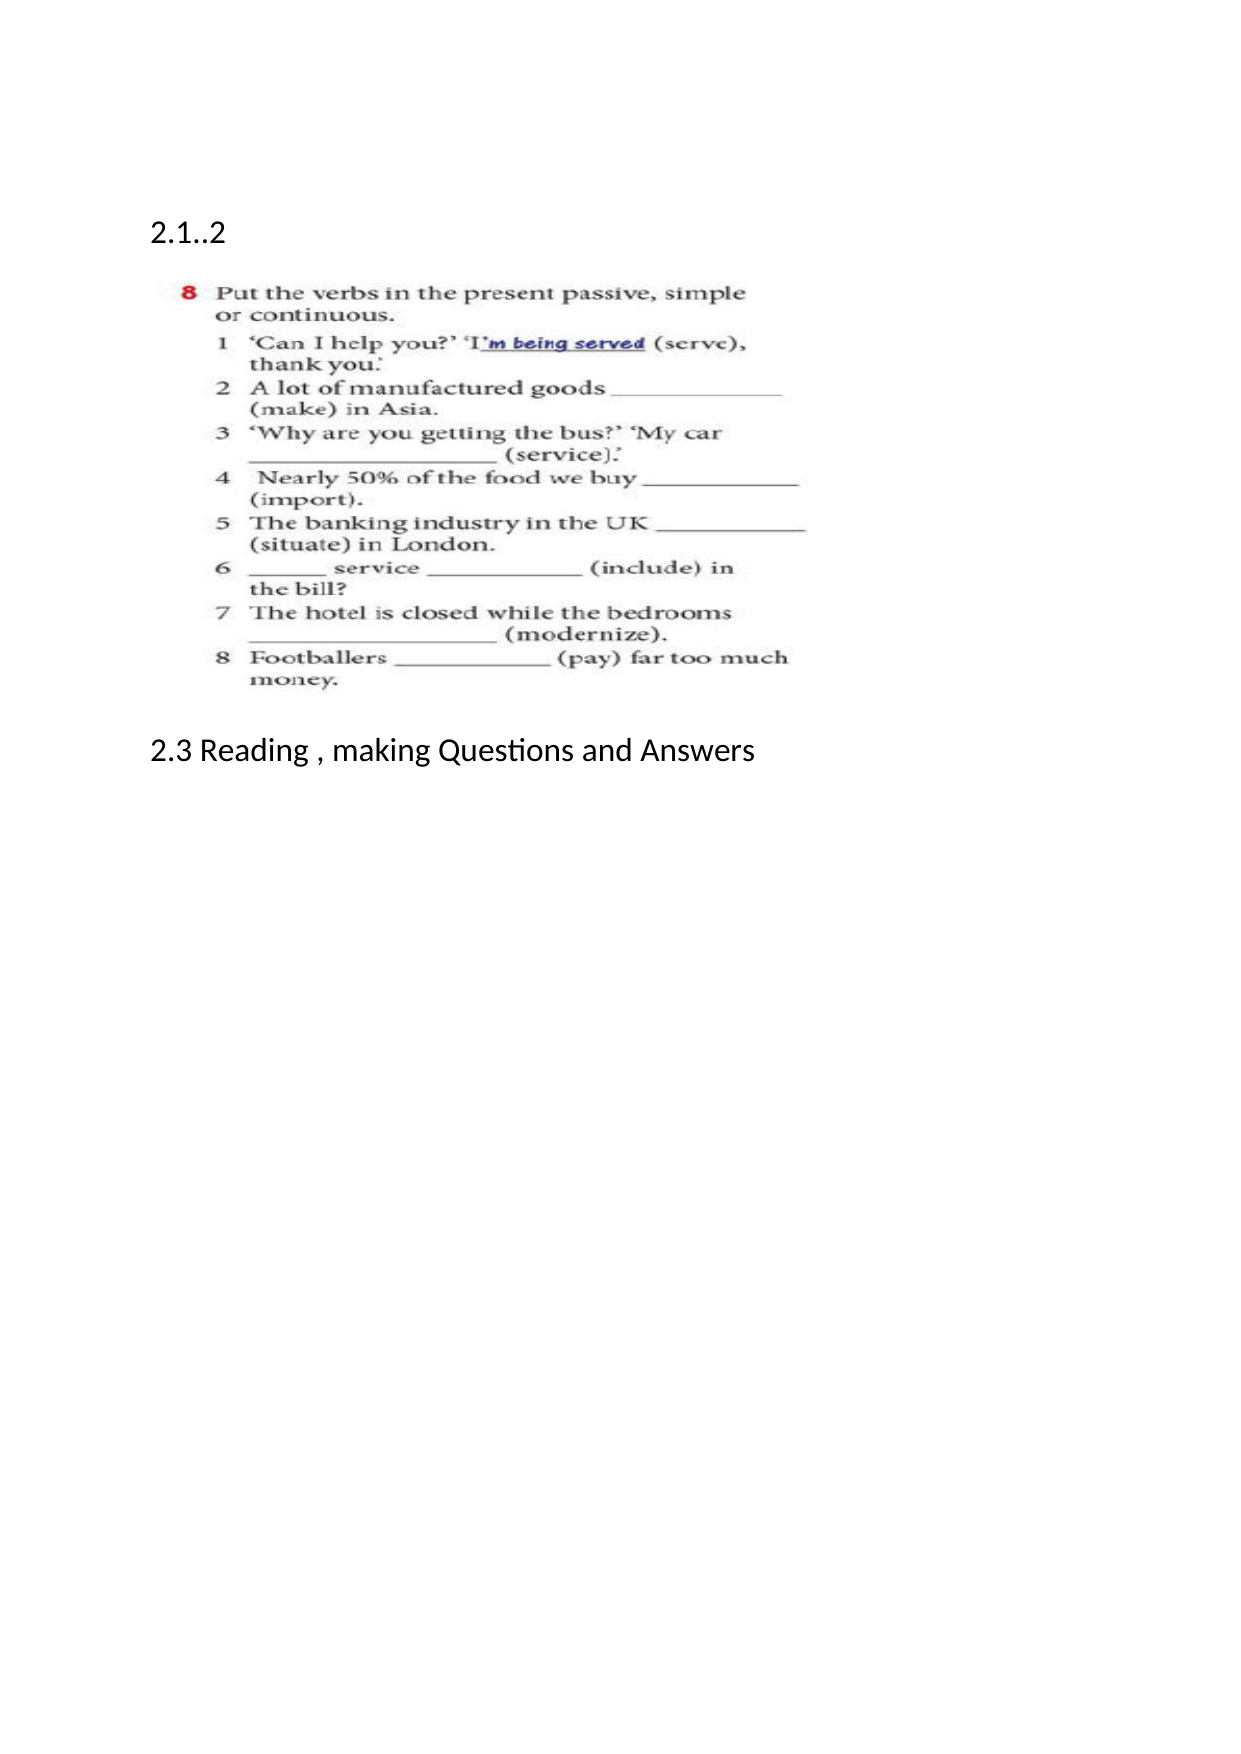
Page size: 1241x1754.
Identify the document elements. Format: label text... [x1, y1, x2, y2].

picture [150, 271, 810, 709]
text 2.3 Reading , making Questions and Answers [150, 729, 1152, 769]
text 2.1..2 [150, 211, 1152, 251]
